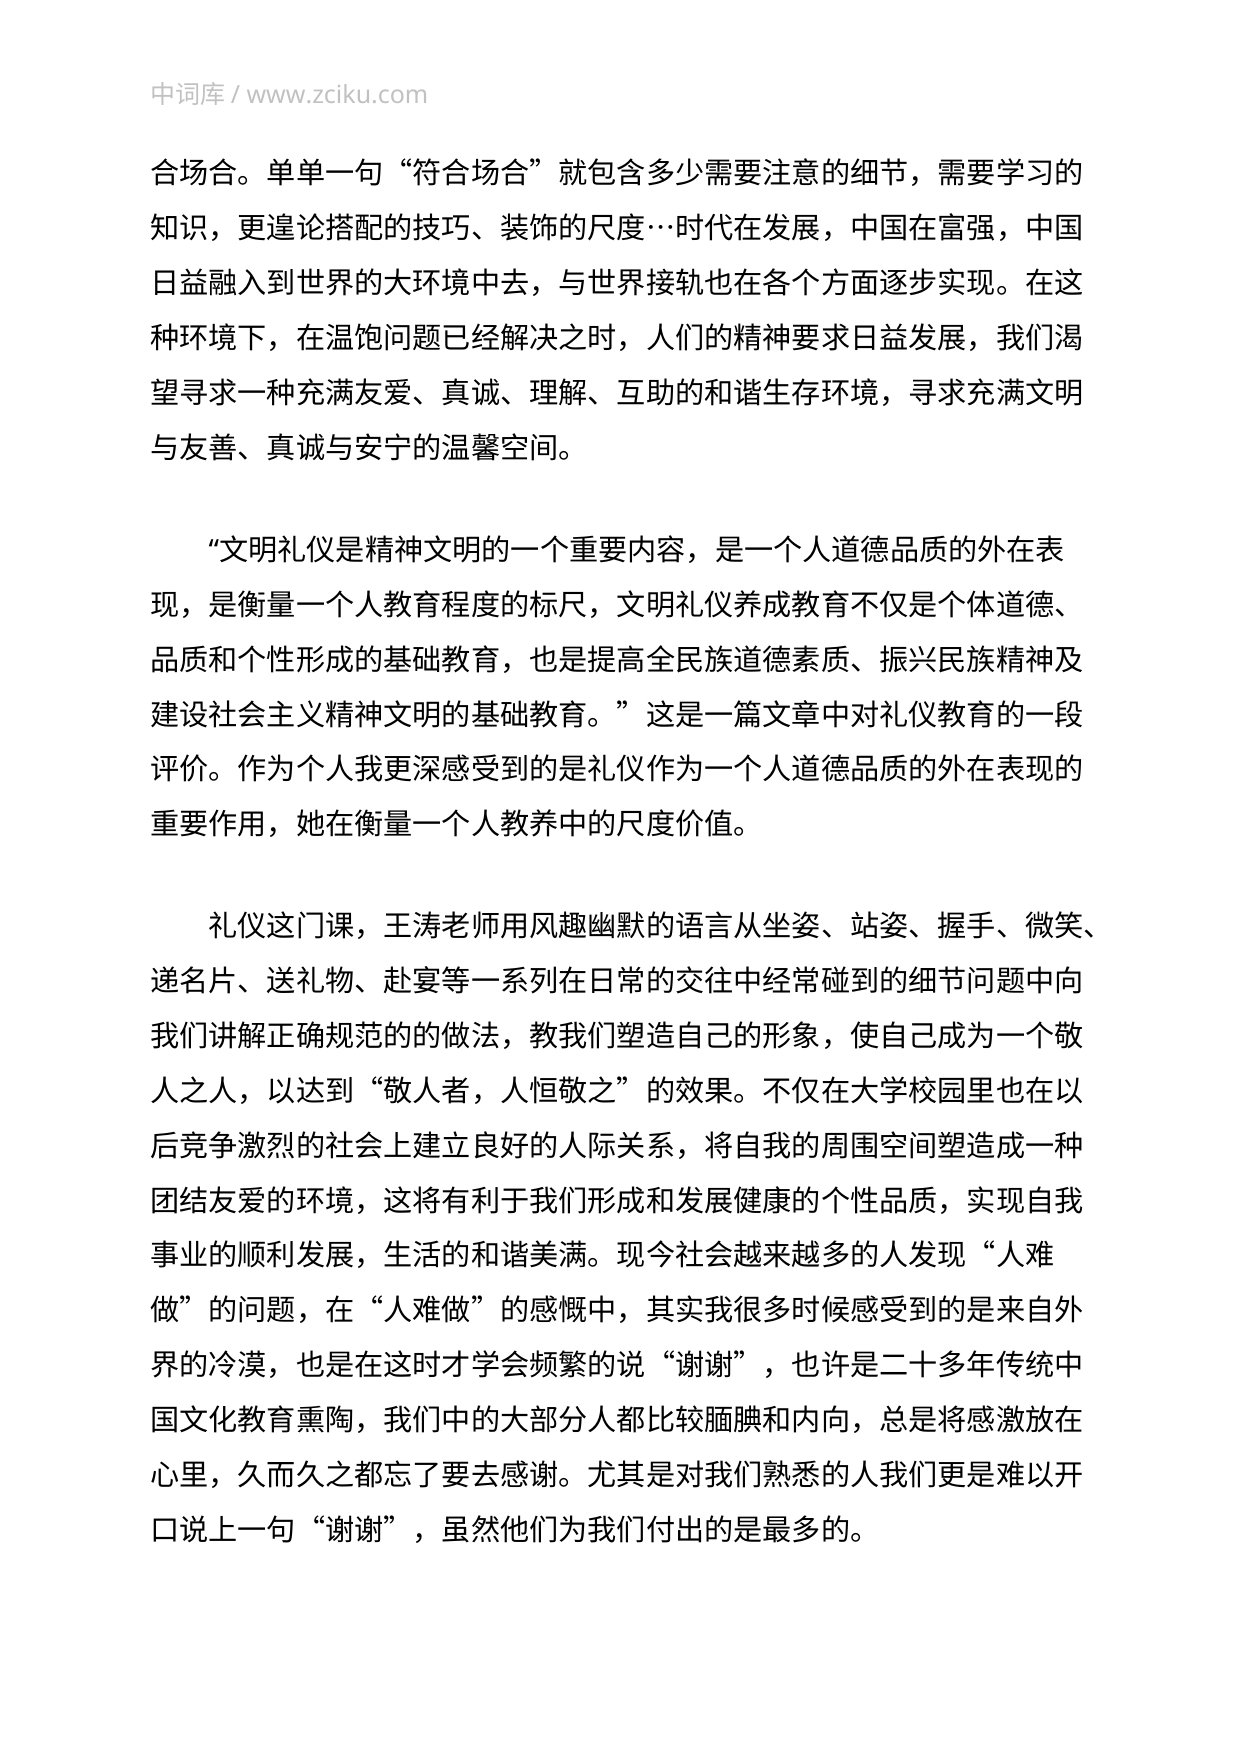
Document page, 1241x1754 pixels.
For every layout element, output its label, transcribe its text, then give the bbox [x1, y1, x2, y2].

text 礼仪这门课，王涛老师用风趣幽默的语言从坐姿、站姿、握手、微笑、递名片、送礼物、赴宴等一系列在日常的交往中经常碰到的细节问题中向我们讲解正确规范的的做法，教我们塑造自己的形象，使自己成为一个敬人之人，以达到“敬人者，人恒敬之”的效果。不仅在大学校园里也在以后竞争激烈的社会上建立良好的人际关系，将自我的周围空间塑造成一种团结友爱的环境，这将有利于我们形成和发展健康的个性品质，实现自我事业的顺利发展，生活的和谐美满。现今社会越来越多的人发现“人难做”的问题，在“人难做”的感慨中，其实我很多时候感受到的是来自外界的冷漠，也是在这时才学会频繁的说“谢谢”，也许是二十多年传统中国文化教育熏陶，我们中的大部分人都比较腼腆和内向，总是将感激放在心里，久而久之都忘了要去感谢。尤其是对我们熟悉的人我们更是难以开口说上一句“谢谢”，虽然他们为我们付出的是最多的。 [150, 903, 1090, 1549]
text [150, 150, 1090, 467]
text “文明礼仪是精神文明的一个重要内容，是一个人道德品质的外在表现，是衡量一个人教育程度的标尺，文明礼仪养成教育不仅是个体道德、品质和个性形成的基础教育，也是提高全民族道德素质、振兴民族精神及建设社会主义精神文明的基础教育。”这是一篇文章中对礼仪教育的一段评价。作为个人我更深感受到的是礼仪作为一个人道德品质的外在表现的重要作用，她在衡量一个人教养中的尺度价值。 [150, 526, 1090, 843]
